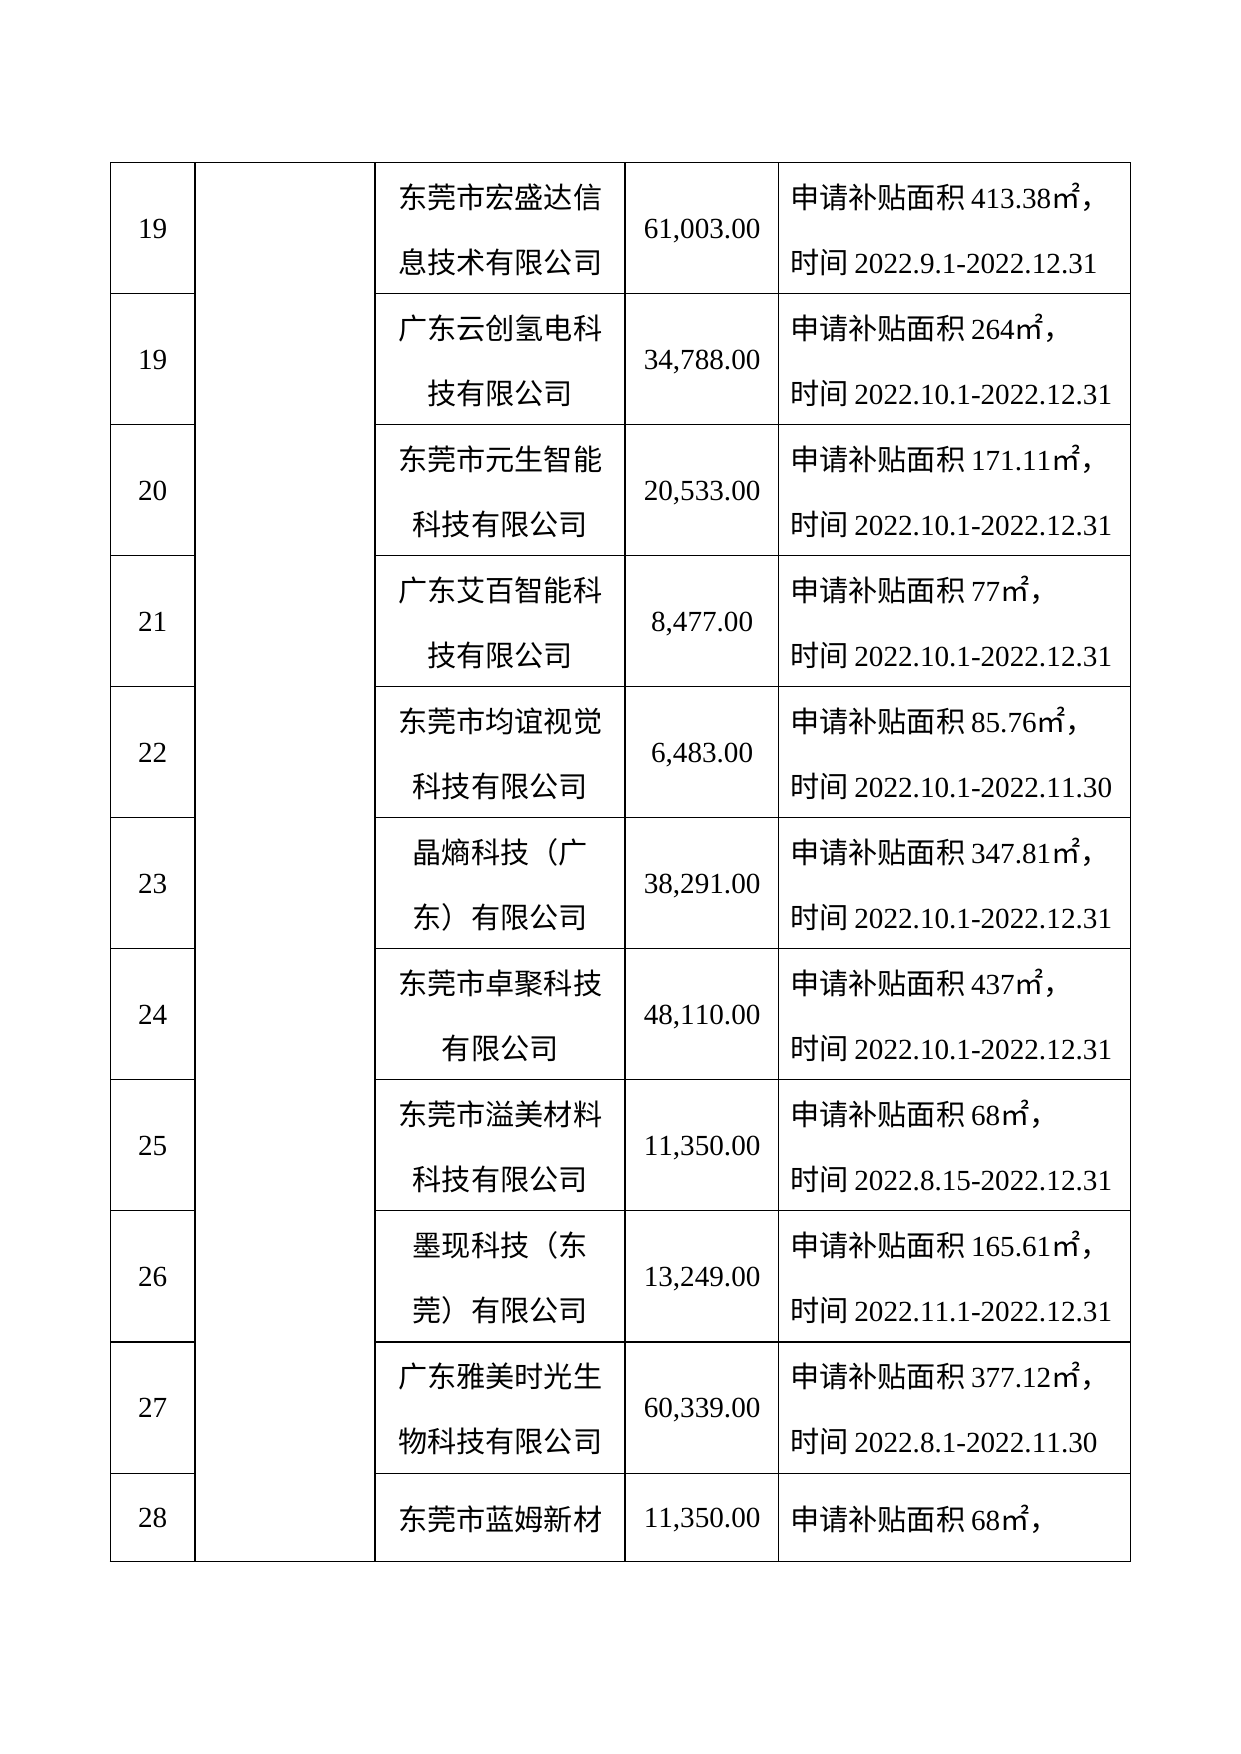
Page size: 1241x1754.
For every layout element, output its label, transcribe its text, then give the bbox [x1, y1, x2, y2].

table_cell 19 [111, 294, 194, 424]
table_cell 23 [111, 818, 194, 948]
table_cell 申请补贴面积171.11㎡， 时间2022.10.1-2022.12.31 [779, 425, 1130, 555]
table_cell 东莞市卓聚科技有限公司 [376, 949, 624, 1079]
table_cell 申请补贴面积437㎡， 时间2022.10.1-2022.12.31 [779, 949, 1130, 1079]
table_cell 26 [111, 1211, 194, 1341]
table_cell 20,533.00 [626, 425, 778, 555]
table_cell 11,350.00 [626, 1474, 778, 1561]
table_cell 申请补贴面积347.81㎡， 时间2022.10.1-2022.12.31 [779, 818, 1130, 948]
table_cell 28 [111, 1474, 194, 1561]
table_cell 19 [111, 163, 194, 293]
table_cell 申请补贴面积377.12㎡， 时间2022.8.1-2022.11.30 [779, 1343, 1130, 1472]
table_cell 东莞市溢美材料科技有限公司 [376, 1080, 624, 1210]
table_cell 晶熵科技（广东）有限公司 [376, 818, 624, 948]
table_cell 申请补贴面积264㎡， 时间2022.10.1-2022.12.31 [779, 294, 1130, 424]
table_cell 东莞市蓝姆新材料科技有限公司 [376, 1474, 624, 1561]
table_cell 东莞市元生智能科技有限公司 [376, 425, 624, 555]
table_cell 34,788.00 [626, 294, 778, 424]
table_cell 申请补贴面积85.76㎡， 时间2022.10.1-2022.11.30 [779, 687, 1130, 817]
table_cell 6,483.00 [626, 687, 778, 817]
table_cell 申请补贴面积77㎡， 时间2022.10.1-2022.12.31 [779, 556, 1130, 686]
table_cell 申请补贴面积165.61㎡， 时间2022.11.1-2022.12.31 [779, 1211, 1130, 1341]
table_cell 墨现科技（东莞）有限公司 [376, 1211, 624, 1341]
table_cell 21 [111, 556, 194, 686]
table_cell 广东雅美时光生物科技有限公司 [376, 1343, 624, 1472]
table_cell 22 [111, 687, 194, 817]
table_cell 广东艾百智能科技有限公司 [376, 556, 624, 686]
table_cell 38,291.00 [626, 818, 778, 948]
table_cell 24 [111, 949, 194, 1079]
table_cell 申请补贴面积413.38㎡， 时间2022.9.1-2022.12.31 [779, 163, 1130, 293]
table_cell 13,249.00 [626, 1211, 778, 1341]
table_cell 60,339.00 [626, 1343, 778, 1472]
table_cell 申请补贴面积68㎡， 时间2022.8.15-2022.12.31 [779, 1080, 1130, 1210]
table_cell 25 [111, 1080, 194, 1210]
table_cell 东莞市宏盛达信息技术有限公司 [376, 163, 624, 293]
table_cell 东莞市均谊视觉科技有限公司 [376, 687, 624, 817]
table_cell 8,477.00 [626, 556, 778, 686]
table_cell 广东云创氢电科技有限公司 [376, 294, 624, 424]
table_cell 61,003.00 [626, 163, 778, 293]
table_cell 48,110.00 [626, 949, 778, 1079]
table_cell 11,350.00 [626, 1080, 778, 1210]
table_cell 20 [111, 425, 194, 555]
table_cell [779, 1474, 1130, 1561]
table_cell 27 [111, 1343, 194, 1472]
